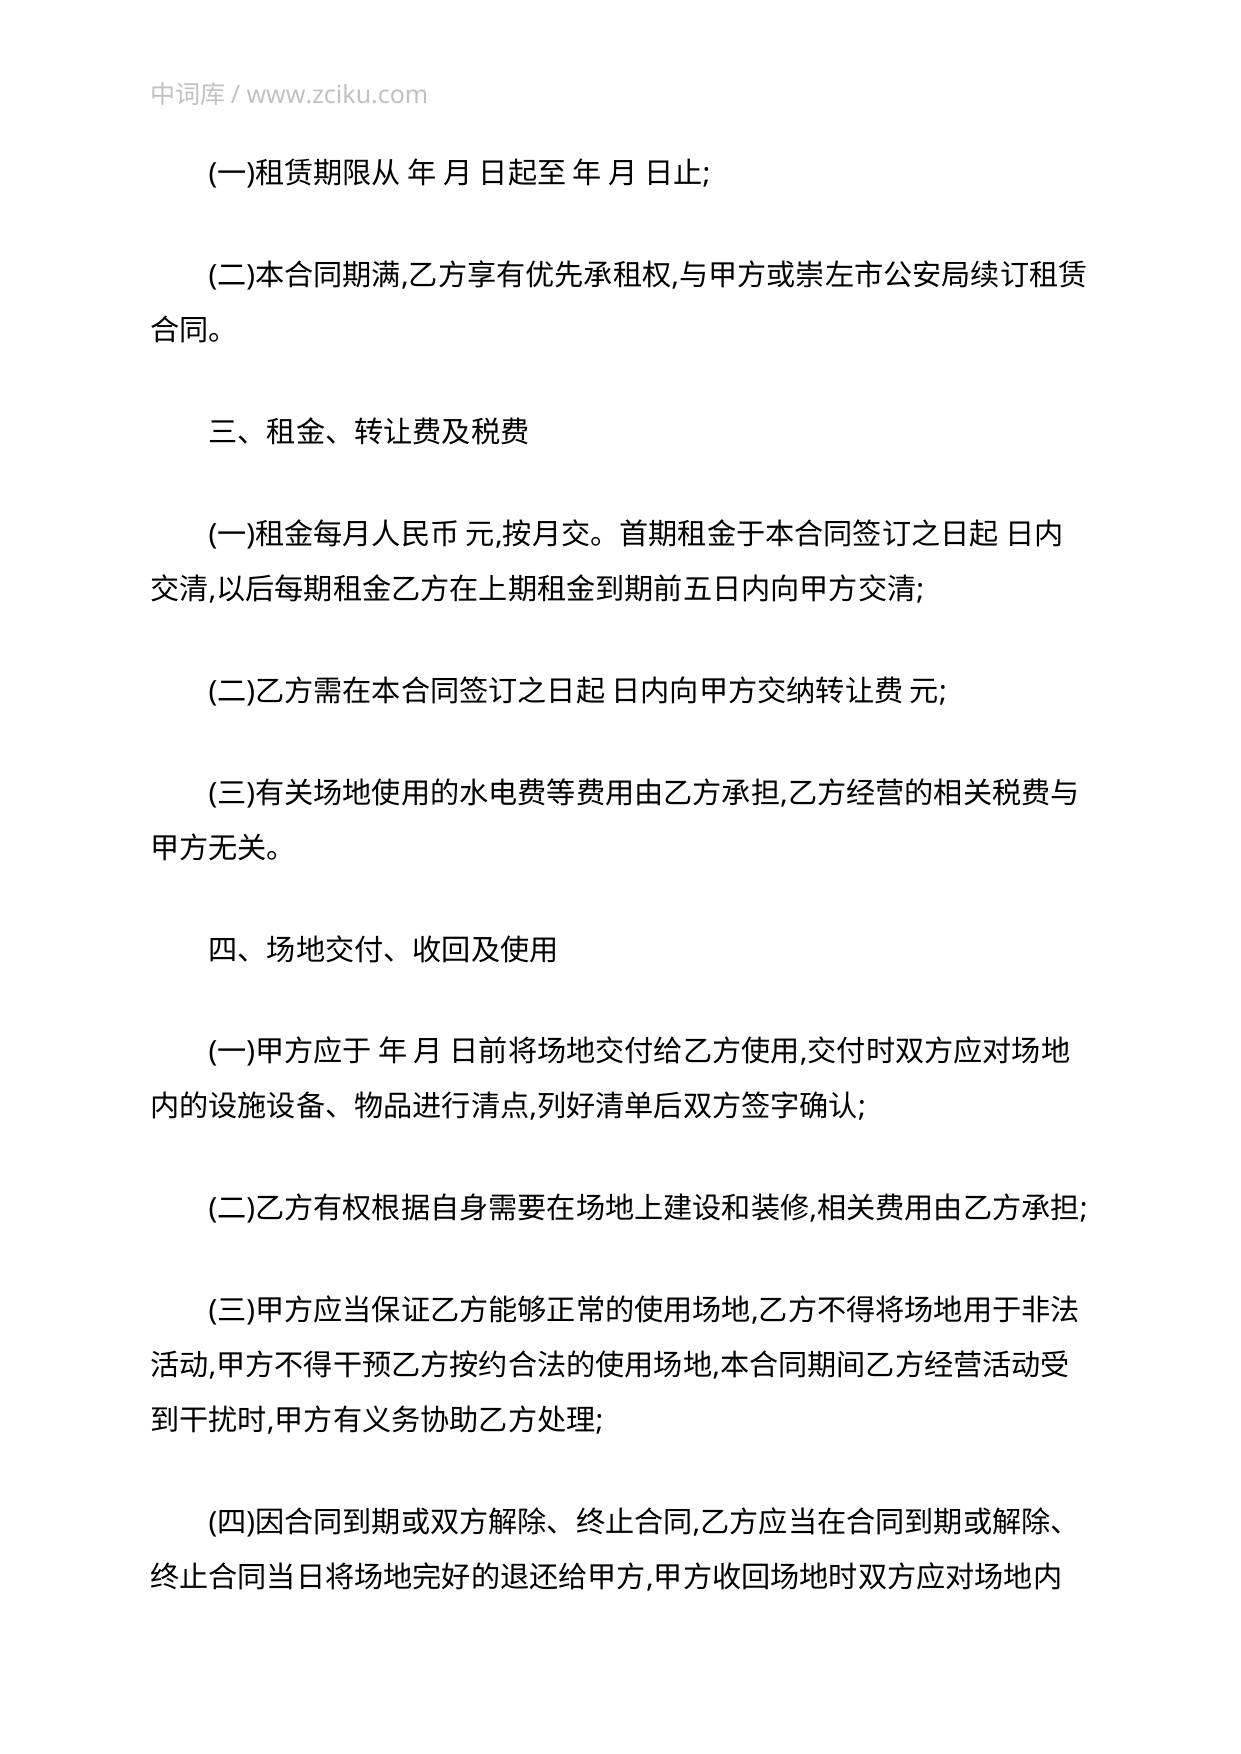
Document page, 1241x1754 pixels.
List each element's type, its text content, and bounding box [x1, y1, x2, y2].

text (二)乙方有权根据自身需要在场地上建设和装修,相关费用由乙方承担; [150, 1185, 1090, 1227]
text (二)本合同期满,乙方享有优先承租权,与甲方或崇左市公安局续订租赁合同。 [150, 252, 1090, 349]
text (三)甲方应当保证乙方能够正常的使用场地,乙方不得将场地用于非法活动,甲方不得干预乙方按约合法的使用场地,本合同期间乙方经营活动受到干扰时,甲方有义务协助乙方处理; [150, 1287, 1090, 1439]
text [150, 1499, 1090, 1596]
text (一)租赁期限从 年 月 日起至 年 月 日止; [150, 150, 1090, 192]
text (二)乙方需在本合同签订之日起 日内向甲方交纳转让费 元; [150, 667, 1090, 710]
text 三、租金、转让费及税费 [150, 409, 1090, 451]
text (一)租金每月人民币 元,按月交。首期租金于本合同签订之日起 日内交清,以后每期租金乙方在上期租金到期前五日内向甲方交清; [150, 511, 1090, 608]
text (一)甲方应于 年 月 日前将场地交付给乙方使用,交付时双方应对场地内的设施设备、物品进行清点,列好清单后双方签字确认; [150, 1028, 1090, 1125]
text 四、场地交付、收回及使用 [150, 926, 1090, 968]
text (三)有关场地使用的水电费等费用由乙方承担,乙方经营的相关税费与甲方无关。 [150, 769, 1090, 867]
